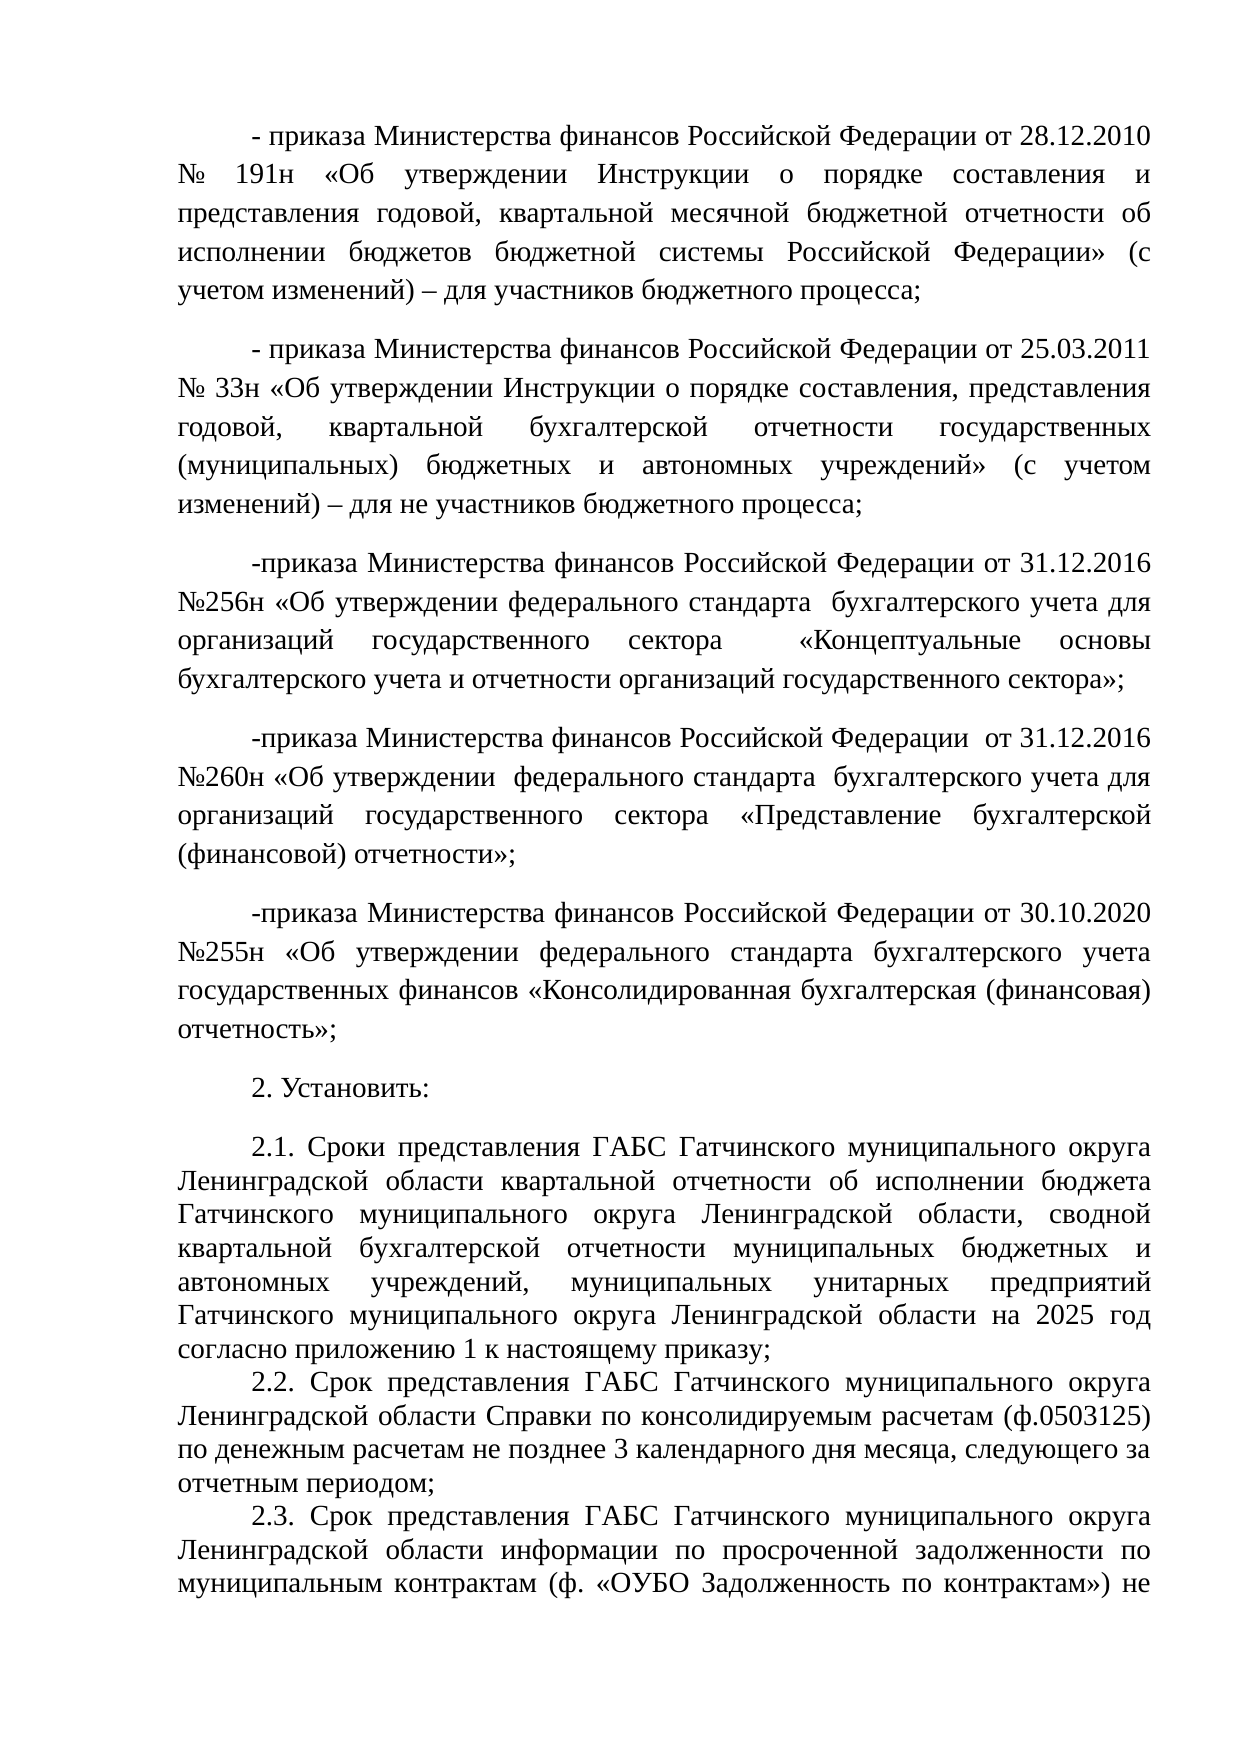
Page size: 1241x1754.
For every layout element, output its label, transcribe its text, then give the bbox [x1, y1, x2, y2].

text -приказа Министерства финансов Российской Федерации от 30.10.2020 №255н «Об утверждении федерального стандарта бухгалтерского учета государственных финансов «Консолидированная бухгалтерская (финансовая) отчетность»; [177, 895, 1152, 1044]
text 2.1. Сроки представления ГАБС Гатчинского муниципального округа Ленинградской области квартальной отчетности об исполнении бюджета Гатчинского муниципального округа Ленинградской области, сводной квартальной бухгалтерской отчетности муниципальных бюджетных и автономных учреждений, муниципальных унитарных предприятий Гатчинского муниципального округа Ленинградской области на 2025 год согласно приложению 1 к настоящему приказу; [177, 1129, 1152, 1364]
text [177, 1498, 1152, 1599]
text -приказа Министерства финансов Российской Федерации от 31.12.2016 №256н «Об утверждении федерального стандарта бухгалтерского учета для организаций государственного сектора «Концептуальные основы бухгалтерского учета и отчетности организаций государственного сектора»; [177, 545, 1152, 694]
text - приказа Министерства финансов Российской Федерации от 25.03.2011 № 33н «Об утверждении Инструкции о порядке составления, представления годовой, квартальной бухгалтерской отчетности государственных (муниципальных) бюджетных и автономных учреждений» (с учетом изменений) – для не участников бюджетного процесса; [177, 332, 1152, 519]
text - приказа Министерства финансов Российской Федерации от 28.12.2010 № 191н «Об утверждении Инструкции о порядке составления и представления годовой, квартальной месячной бюджетной отчетности об исполнении бюджетов бюджетной системы Российской Федерации» (с учетом изменений) – для участников бюджетного процесса; [177, 118, 1152, 306]
text 2. Установить: [177, 1070, 1152, 1104]
text 2.2. Срок представления ГАБС Гатчинского муниципального округа Ленинградской области Справки по консолидируемым расчетам (ф.0503125) по денежным расчетам не позднее 3 календарного дня месяца, следующего за отчетным периодом; [177, 1364, 1152, 1498]
text -приказа Министерства финансов Российской Федерации от 31.12.2016 №260н «Об утверждении федерального стандарта бухгалтерского учета для организаций государственного сектора «Представление бухгалтерской (финансовой) отчетности»; [177, 720, 1152, 869]
